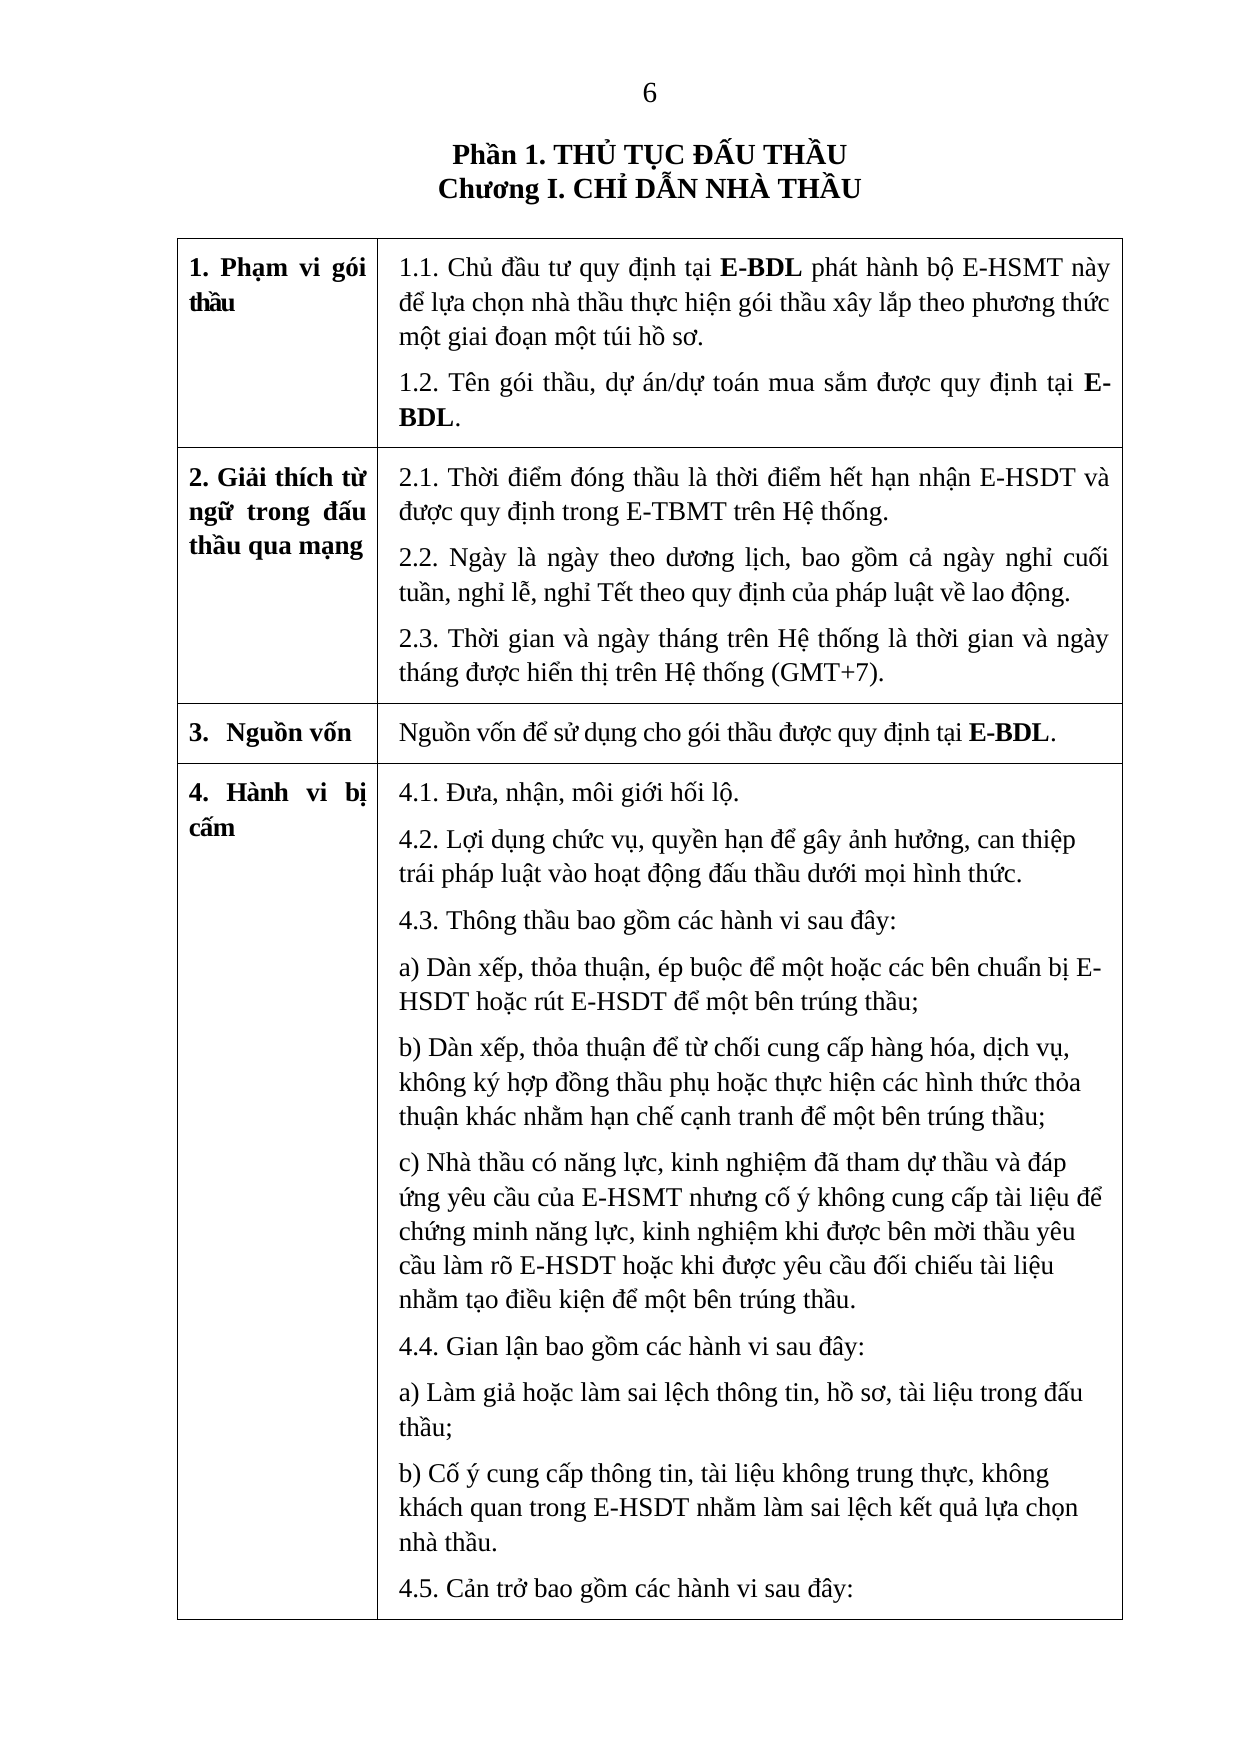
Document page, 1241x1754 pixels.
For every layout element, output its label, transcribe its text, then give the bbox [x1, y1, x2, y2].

text Chương I. CHỈ DẪN NHÀ THẦU [177, 171, 1122, 204]
table_cell 2. Giải thích từ ngữ trong đấu thầu qua mạng [178, 448, 377, 703]
table_cell 4. Hành vi bị cấm [178, 764, 377, 1619]
table_cell 2.1. Thời điểm đóng thầu là thời điểm hết hạn nhận E-HSDT và được quy định trong E-TBMT trên Hệ thống. 2.2. Ngày là ngày theo dương lịch, bao gồm cả ngày nghỉ cuối tuần, nghỉ lễ, nghỉ Tết theo quy định của pháp luật về lao động. 2.3. Thời gian và ngày tháng trên Hệ thống là thời gian và ngày tháng được hiển thị trên Hệ thống (GMT+7). [378, 448, 1122, 703]
table_header 1. Phạm vi gói thầu [178, 239, 377, 447]
table_cell 3. Nguồn vốn [178, 704, 377, 763]
text Phần 1. THỦ TỤC ĐẤU THẦU [177, 137, 1122, 171]
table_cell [378, 764, 1122, 1619]
table_header 1.1. Chủ đầu tư quy định tại E-BDL phát hành bộ E-HSMT này để lựa chọn nhà thầu thực hiện gói thầu xây lắp theo phương thức một giai đoạn một túi hồ sơ. 1.2. Tên gói thầu, dự án/dự toán mua sắm được quy định tại E-BDL. [378, 239, 1122, 447]
table_cell Nguồn vốn để sử dụng cho gói thầu được quy định tại E-BDL. [378, 704, 1122, 763]
